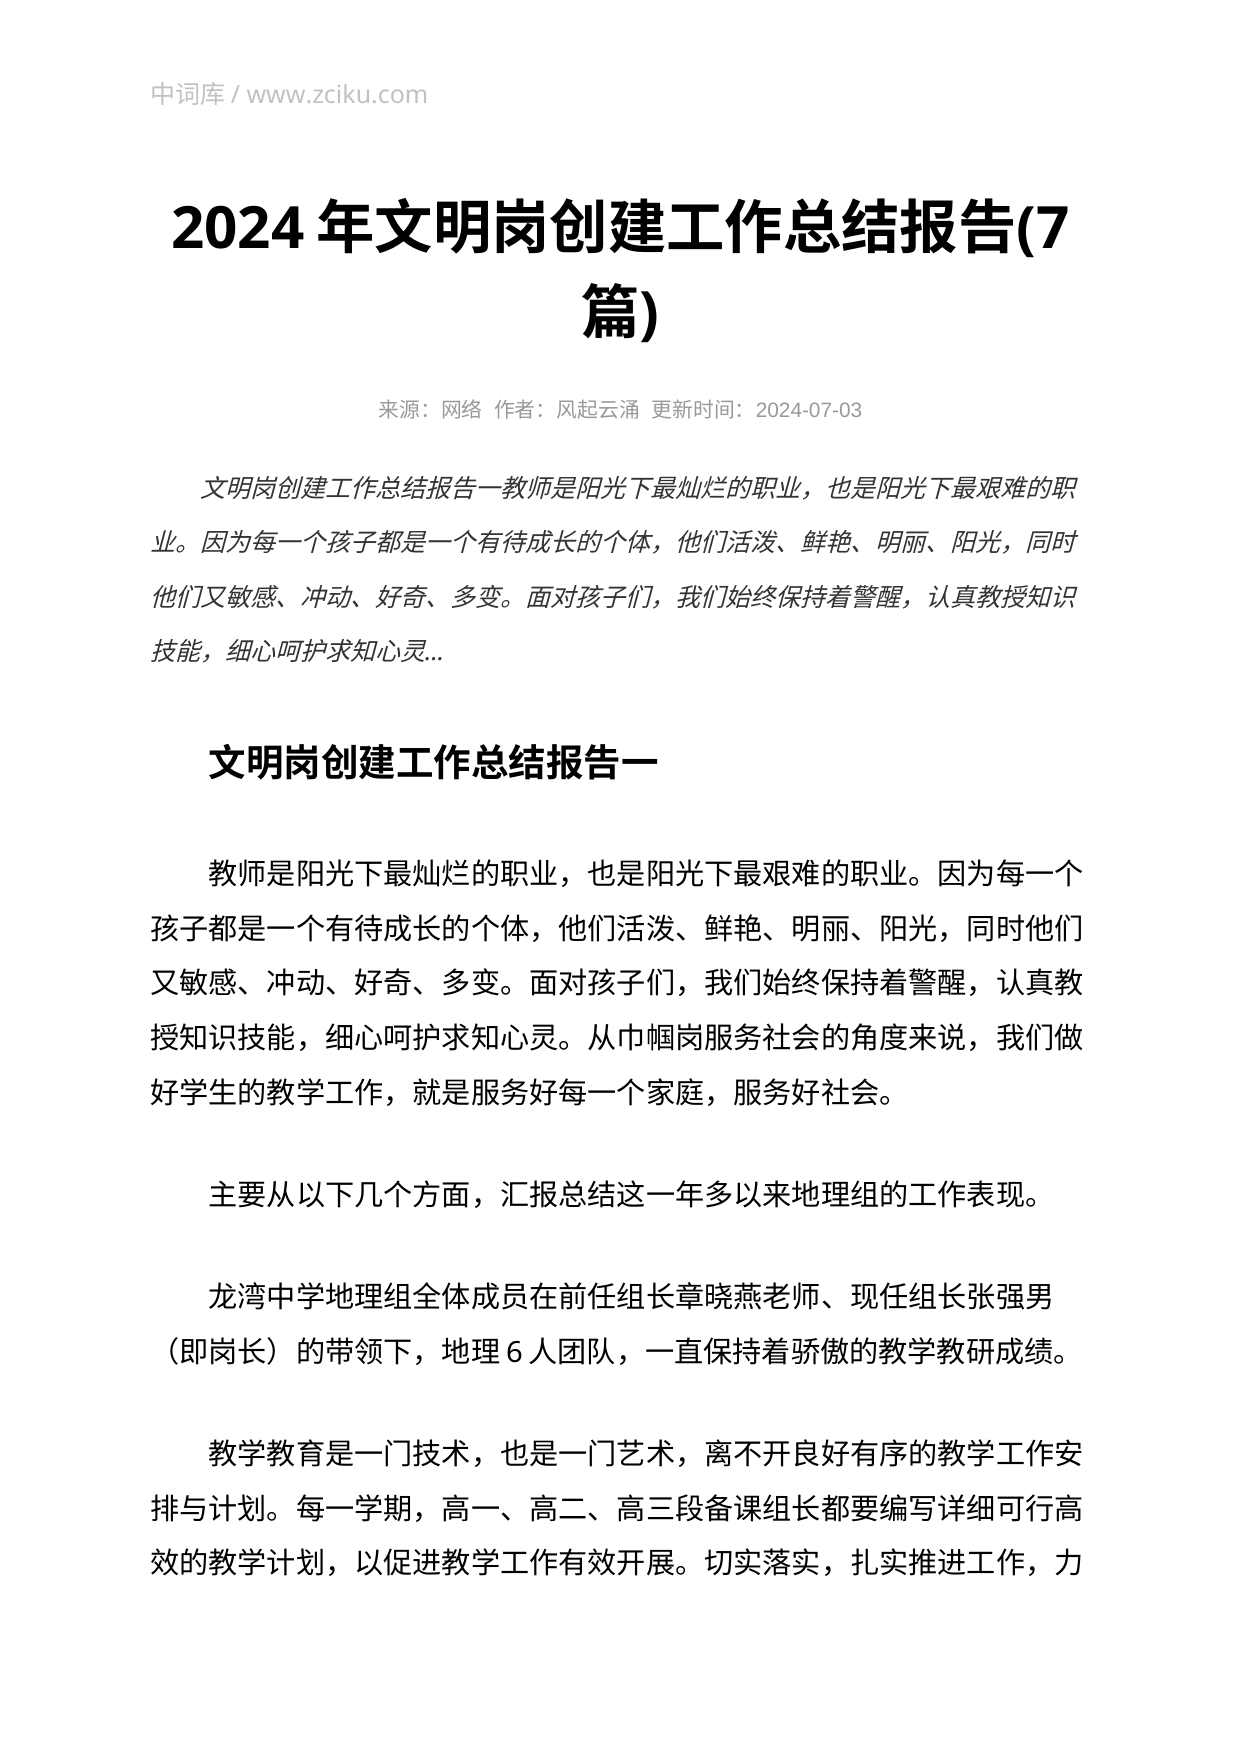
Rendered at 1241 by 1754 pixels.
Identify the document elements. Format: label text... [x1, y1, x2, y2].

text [150, 1430, 1090, 1582]
subtitle 2024年文明岗创建工作总结报告(7篇) [150, 181, 1090, 351]
text 文明岗创建工作总结报告一 [150, 733, 1090, 787]
text 文明岗创建工作总结报告一教师是阳光下最灿烂的职业，也是阳光下最艰难的职业。因为每一个孩子都是一个有待成长的个体，他们活泼、鲜艳、明丽、阳光，同时他们又敏感、冲动、好奇、多变。面对孩子们，我们始终保持着警醒，认真教授知识技能，细心呵护求知心灵... [150, 468, 1090, 668]
text 来源：网络 作者：风起云涌 更新时间：2024-07-03 [150, 398, 1090, 422]
text 主要从以下几个方面，汇报总结这一年多以来地理组的工作表现。 [150, 1172, 1090, 1214]
text 教师是阳光下最灿烂的职业，也是阳光下最艰难的职业。因为每一个孩子都是一个有待成长的个体，他们活泼、鲜艳、明丽、阳光，同时他们又敏感、冲动、好奇、多变。面对孩子们，我们始终保持着警醒，认真教授知识技能，细心呵护求知心灵。从巾帼岗服务社会的角度来说，我们做好学生的教学工作，就是服务好每一个家庭，服务好社会。 [150, 850, 1090, 1112]
text 龙湾中学地理组全体成员在前任组长章晓燕老师、现任组长张强男（即岗长）的带领下，地理6人团队，一直保持着骄傲的教学教研成绩。 [150, 1273, 1090, 1371]
